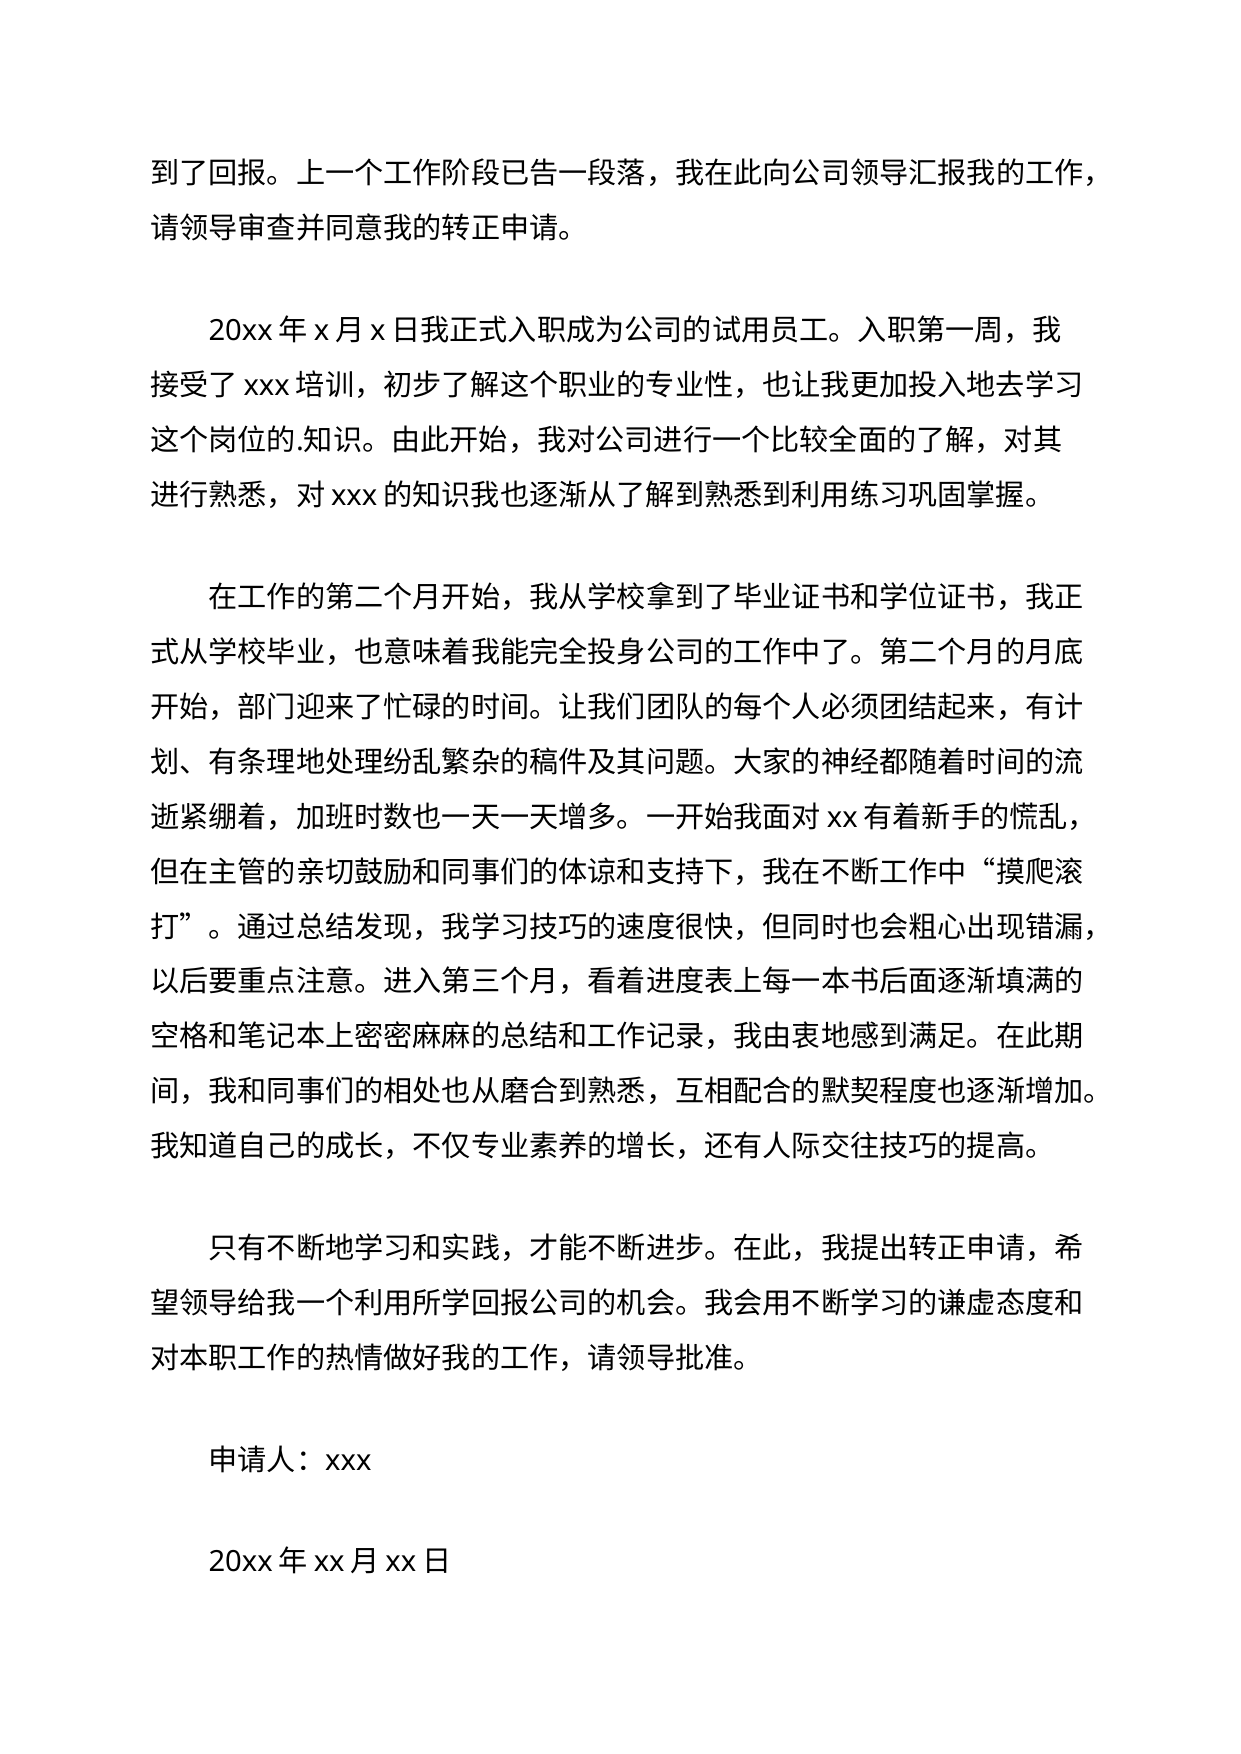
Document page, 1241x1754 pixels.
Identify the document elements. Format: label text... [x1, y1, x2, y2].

text 在工作的第二个月开始，我从学校拿到了毕业证书和学位证书，我正式从学校毕业，也意味着我能完全投身公司的工作中了。第二个月的月底开始，部门迎来了忙碌的时间。让我们团队的每个人必须团结起来，有计划、有条理地处理纷乱繁杂的稿件及其问题。大家的神经都随着时间的流逝紧绷着，加班时数也一天一天增多。一开始我面对xx有着新手的慌乱，但在主管的亲切鼓励和同事们的体谅和支持下，我在不断工作中“摸爬滚打”。通过总结发现，我学习技巧的速度很快，但同时也会粗心出现错漏，以后要重点注意。进入第三个月，看着进度表上每一本书后面逐渐填满的空格和笔记本上密密麻麻的总结和工作记录，我由衷地感到满足。在此期间，我和同事们的相处也从磨合到熟悉，互相配合的默契程度也逐渐增加。我知道自己的成长，不仅专业素养的增长，还有人际交往技巧的提高。 [150, 574, 1090, 1165]
text 20xx年x月x日我正式入职成为公司的试用员工。入职第一周，我接受了xxx培训，初步了解这个职业的专业性，也让我更加投入地去学习这个岗位的.知识。由此开始，我对公司进行一个比较全面的了解，对其进行熟悉，对xxx的知识我也逐渐从了解到熟悉到利用练习巩固掌握。 [150, 307, 1090, 514]
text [150, 150, 1090, 247]
text 申请人：xxx [150, 1436, 1090, 1478]
text 只有不断地学习和实践，才能不断进步。在此，我提出转正申请，希望领导给我一个利用所学回报公司的机会。我会用不断学习的谦虚态度和对本职工作的热情做好我的工作，请领导批准。 [150, 1224, 1090, 1377]
text 20xx年xx月xx日 [150, 1538, 1090, 1580]
